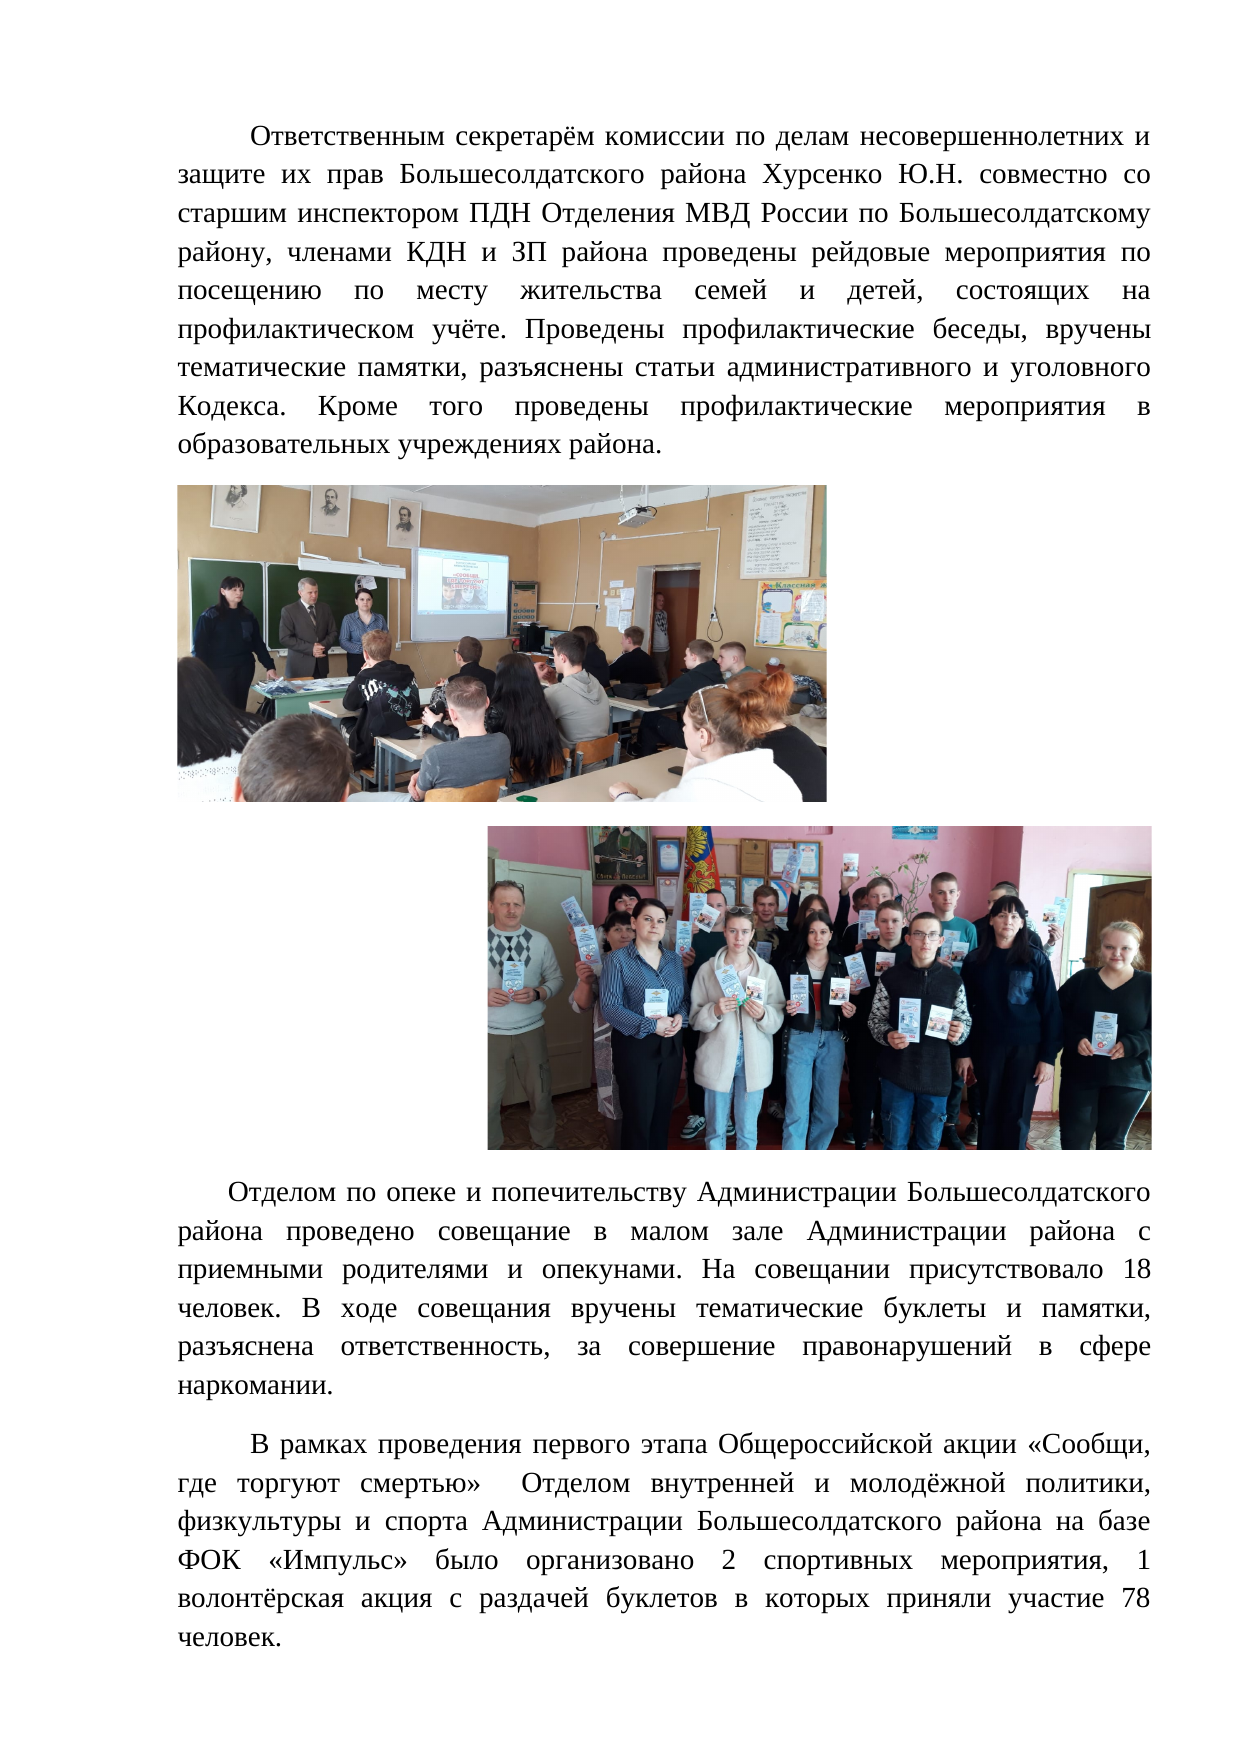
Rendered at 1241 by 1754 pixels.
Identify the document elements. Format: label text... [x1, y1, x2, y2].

text Отделом по опеке и попечительству Администрации Большесолдатского района проведено совещание в малом зале Администрации района с приемными родителями и опекунами. На совещании присутствовало 18 человек. В ходе совещания вручены тематические буклеты и памятки, разъяснена ответственность, за совершение правонарушений в сфере наркомании. [177, 1174, 1152, 1400]
picture [177, 485, 827, 802]
text В рамках проведения первого этапа Общероссийской акции «Сообщи, где торгуют смертью» Отделом внутренней и молодёжной политики, физкультуры и спорта Администрации Большесолдатского района на базе ФОК «Импульс» было организовано 2 спортивных мероприятия, 1 волонтёрская акция с раздачей буклетов в которых приняли участие 78 человек. [177, 1426, 1152, 1652]
picture [487, 826, 1152, 1150]
text Ответственным секретарём комиссии по делам несовершеннолетних и защите их прав Большесолдатского района Хурсенко Ю.Н. совместно со старшим инспектором ПДН Отделения МВД России по Большесолдатскому району, членами КДН и ЗП района проведены рейдовые мероприятия по посещению по месту жительства семей и детей, состоящих на профилактическом учёте. Проведены профилактические беседы, вручены тематические памятки, разъяснены статьи административного и уголовного Кодекса. Кроме того проведены профилактические мероприятия в образовательных учреждениях района. [177, 118, 1152, 460]
